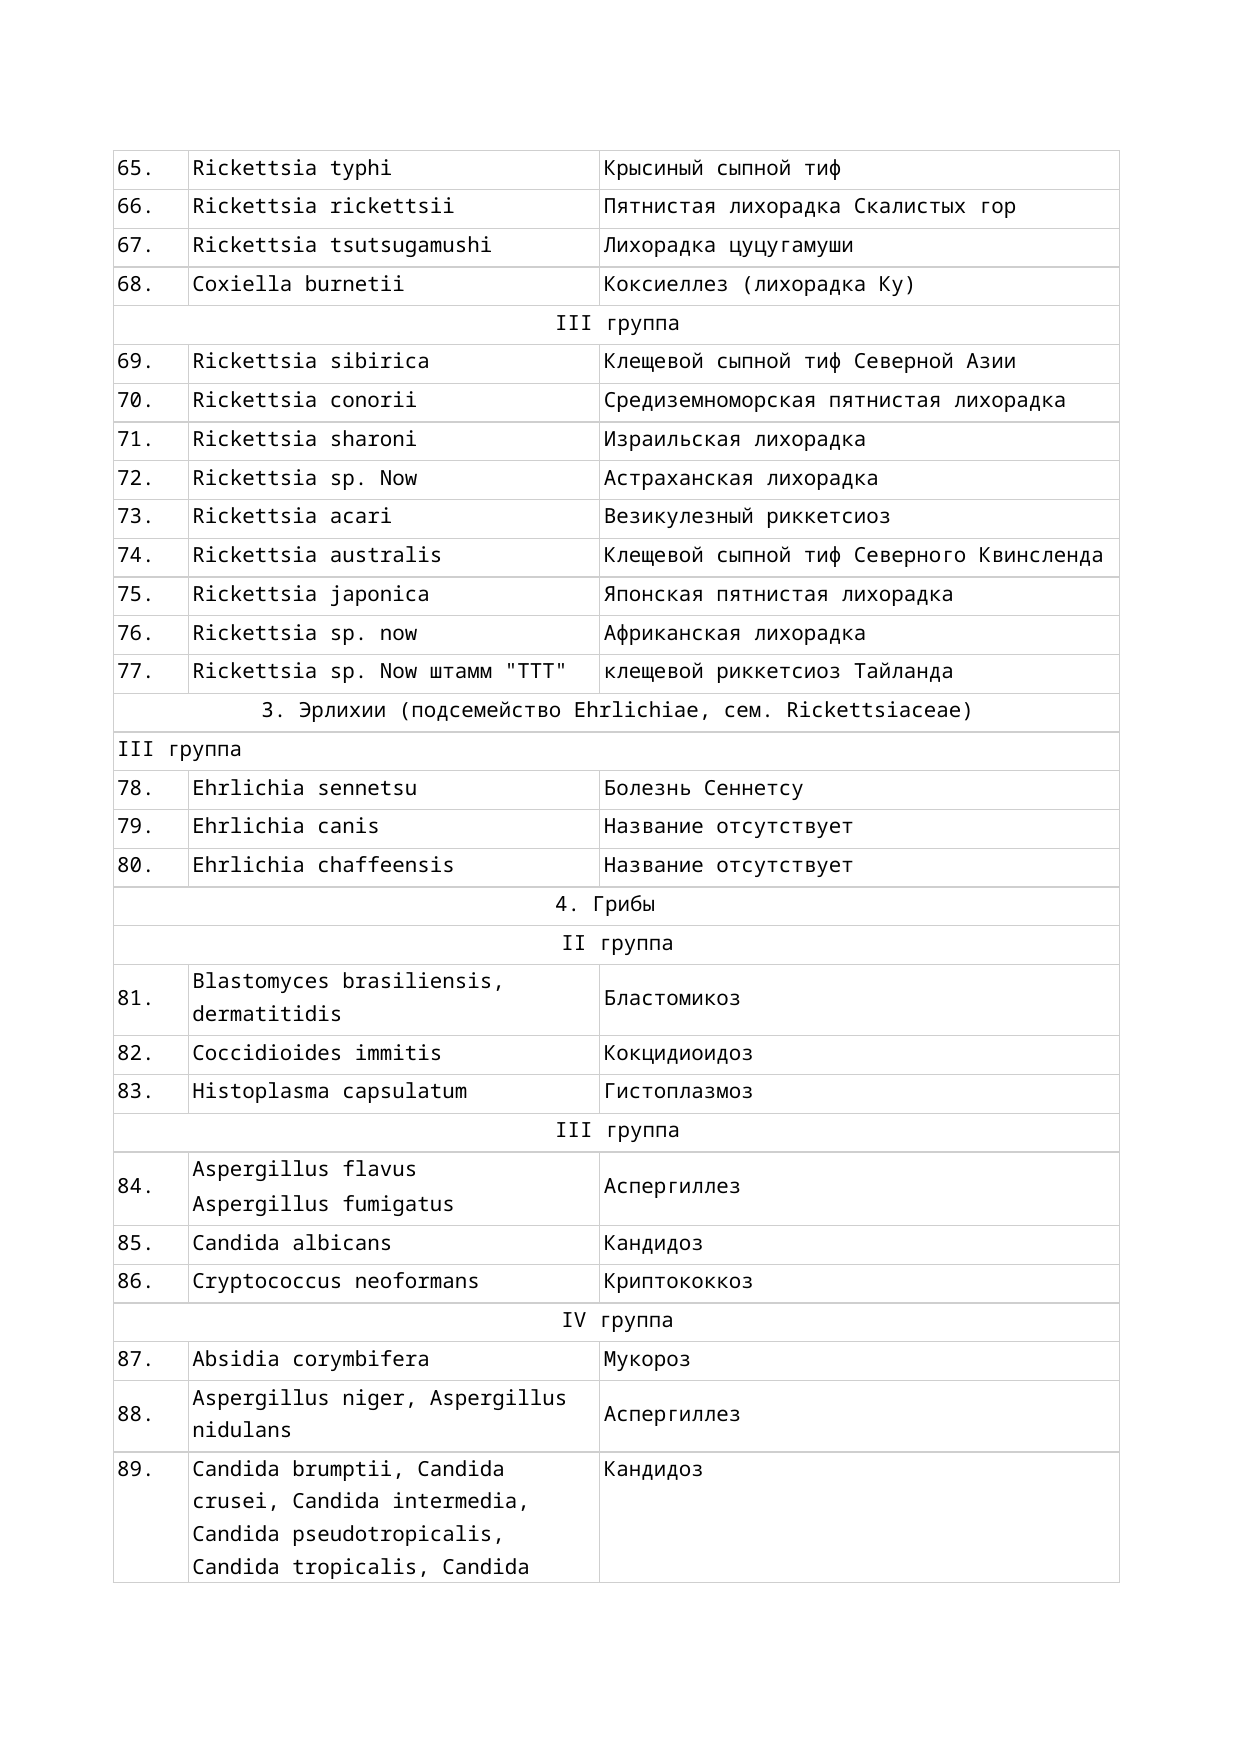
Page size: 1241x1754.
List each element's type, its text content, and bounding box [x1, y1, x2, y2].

table_cell Болезнь Сеннетсу [600, 771, 1119, 809]
table_cell Cryptococcus neoformans [189, 1265, 599, 1302]
table_cell Аспергиллез [600, 1153, 1119, 1225]
table_cell Coxiella burnetii [189, 268, 599, 305]
table_cell Название отсутствует [600, 849, 1119, 886]
table_cell III группа [114, 1114, 1119, 1151]
table_cell 67. [114, 229, 188, 266]
table_cell Rickettsia tsutsugamushi [189, 229, 599, 266]
table_cell Rickettsia sibirica [189, 345, 599, 382]
table_cell Ehrlichia canis [189, 810, 599, 847]
table_cell 81. [114, 965, 188, 1035]
table_cell IV группа [114, 1304, 1119, 1341]
table_cell Ehrlichia chaffeensis [189, 849, 599, 886]
table_cell Израильская лихорадка [600, 423, 1119, 460]
table_cell Blastomyces brasiliensis, dermatitidis [189, 965, 599, 1035]
table_cell Coccidioides immitis [189, 1036, 599, 1074]
table_cell 80. [114, 849, 188, 886]
table_cell Аспергиллез [600, 1381, 1119, 1451]
table_cell Rickettsia sp. now [189, 616, 599, 654]
table_cell Rickettsia japonica [189, 578, 599, 615]
table_cell Aspergillus niger, Aspergillus nidulans [189, 1381, 599, 1451]
table_cell 85. [114, 1226, 188, 1263]
table_cell 83. [114, 1075, 188, 1113]
table_cell 89. [114, 1453, 188, 1582]
table_cell III группа [114, 306, 1119, 344]
table_cell Кокцидиоидоз [600, 1036, 1119, 1074]
table_cell 68. [114, 268, 188, 305]
table_cell 72. [114, 461, 188, 499]
table_cell 4. Грибы [114, 888, 1119, 925]
table_cell 84. [114, 1153, 188, 1225]
table_cell 65. [114, 151, 188, 189]
table_cell Название отсутствует [600, 810, 1119, 847]
table_cell Rickettsia acari [189, 500, 599, 537]
table_cell 71. [114, 423, 188, 460]
table_cell III группа [114, 733, 1119, 770]
table_cell 69. [114, 345, 188, 382]
table_cell Криптококкоз [600, 1265, 1119, 1302]
table_cell Везикулезный риккетсиоз [600, 500, 1119, 537]
table_cell Африканская лихорадка [600, 616, 1119, 654]
table_cell Пятнистая лихорадка Скалистых гор [600, 190, 1119, 227]
table_cell Aspergillus flavus Aspergillus fumigatus [189, 1153, 599, 1225]
table_cell клещевой риккетсиоз Тайланда [600, 655, 1119, 692]
table_cell 87. [114, 1342, 188, 1380]
table_cell 78. [114, 771, 188, 809]
table_cell Absidia corymbifera [189, 1342, 599, 1380]
table_cell Rickettsia conorii [189, 384, 599, 421]
table_cell Candida albicans [189, 1226, 599, 1263]
table_cell 74. [114, 539, 188, 576]
table_cell 86. [114, 1265, 188, 1302]
table_cell Rickettsia typhi [189, 151, 599, 189]
table_cell Кандидоз [600, 1453, 1119, 1582]
table_cell Rickettsia sp. Now штамм "ТТТ" [189, 655, 599, 692]
table_cell Histoplasma capsulatum [189, 1075, 599, 1113]
table_cell 77. [114, 655, 188, 692]
table_cell 76. [114, 616, 188, 654]
table_cell Бластомикоз [600, 965, 1119, 1035]
table_cell Клещевой сыпной тиф Северного Квинсленда [600, 539, 1119, 576]
table_cell Гистоплазмоз [600, 1075, 1119, 1113]
table_cell Астраханская лихорадка [600, 461, 1119, 499]
table_cell Клещевой сыпной тиф Северной Азии [600, 345, 1119, 382]
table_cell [189, 1453, 599, 1582]
table_cell 66. [114, 190, 188, 227]
table_cell Лихорадка цуцугамуши [600, 229, 1119, 266]
table_cell 70. [114, 384, 188, 421]
table_cell Rickettsia rickettsii [189, 190, 599, 227]
table_cell Японская пятнистая лихорадка [600, 578, 1119, 615]
table_cell Rickettsia australis [189, 539, 599, 576]
table_cell 75. [114, 578, 188, 615]
table_cell 79. [114, 810, 188, 847]
table_cell 82. [114, 1036, 188, 1074]
table_cell Крысиный сыпной тиф [600, 151, 1119, 189]
table_cell Ehrlichia sennetsu [189, 771, 599, 809]
table_cell Коксиеллез (лихорадка Ку) [600, 268, 1119, 305]
table_cell Средиземноморская пятнистая лихорадка [600, 384, 1119, 421]
table_cell 3. Эрлихии (подсемейство Ehrlichiae, сем. Rickettsiaceae) [114, 694, 1119, 731]
table_cell II группа [114, 926, 1119, 964]
table_cell 88. [114, 1381, 188, 1451]
table_cell Rickettsia sharoni [189, 423, 599, 460]
table_cell Rickettsia sp. Now [189, 461, 599, 499]
table_cell 73. [114, 500, 188, 537]
table_cell Мукороз [600, 1342, 1119, 1380]
table_cell Кандидоз [600, 1226, 1119, 1263]
